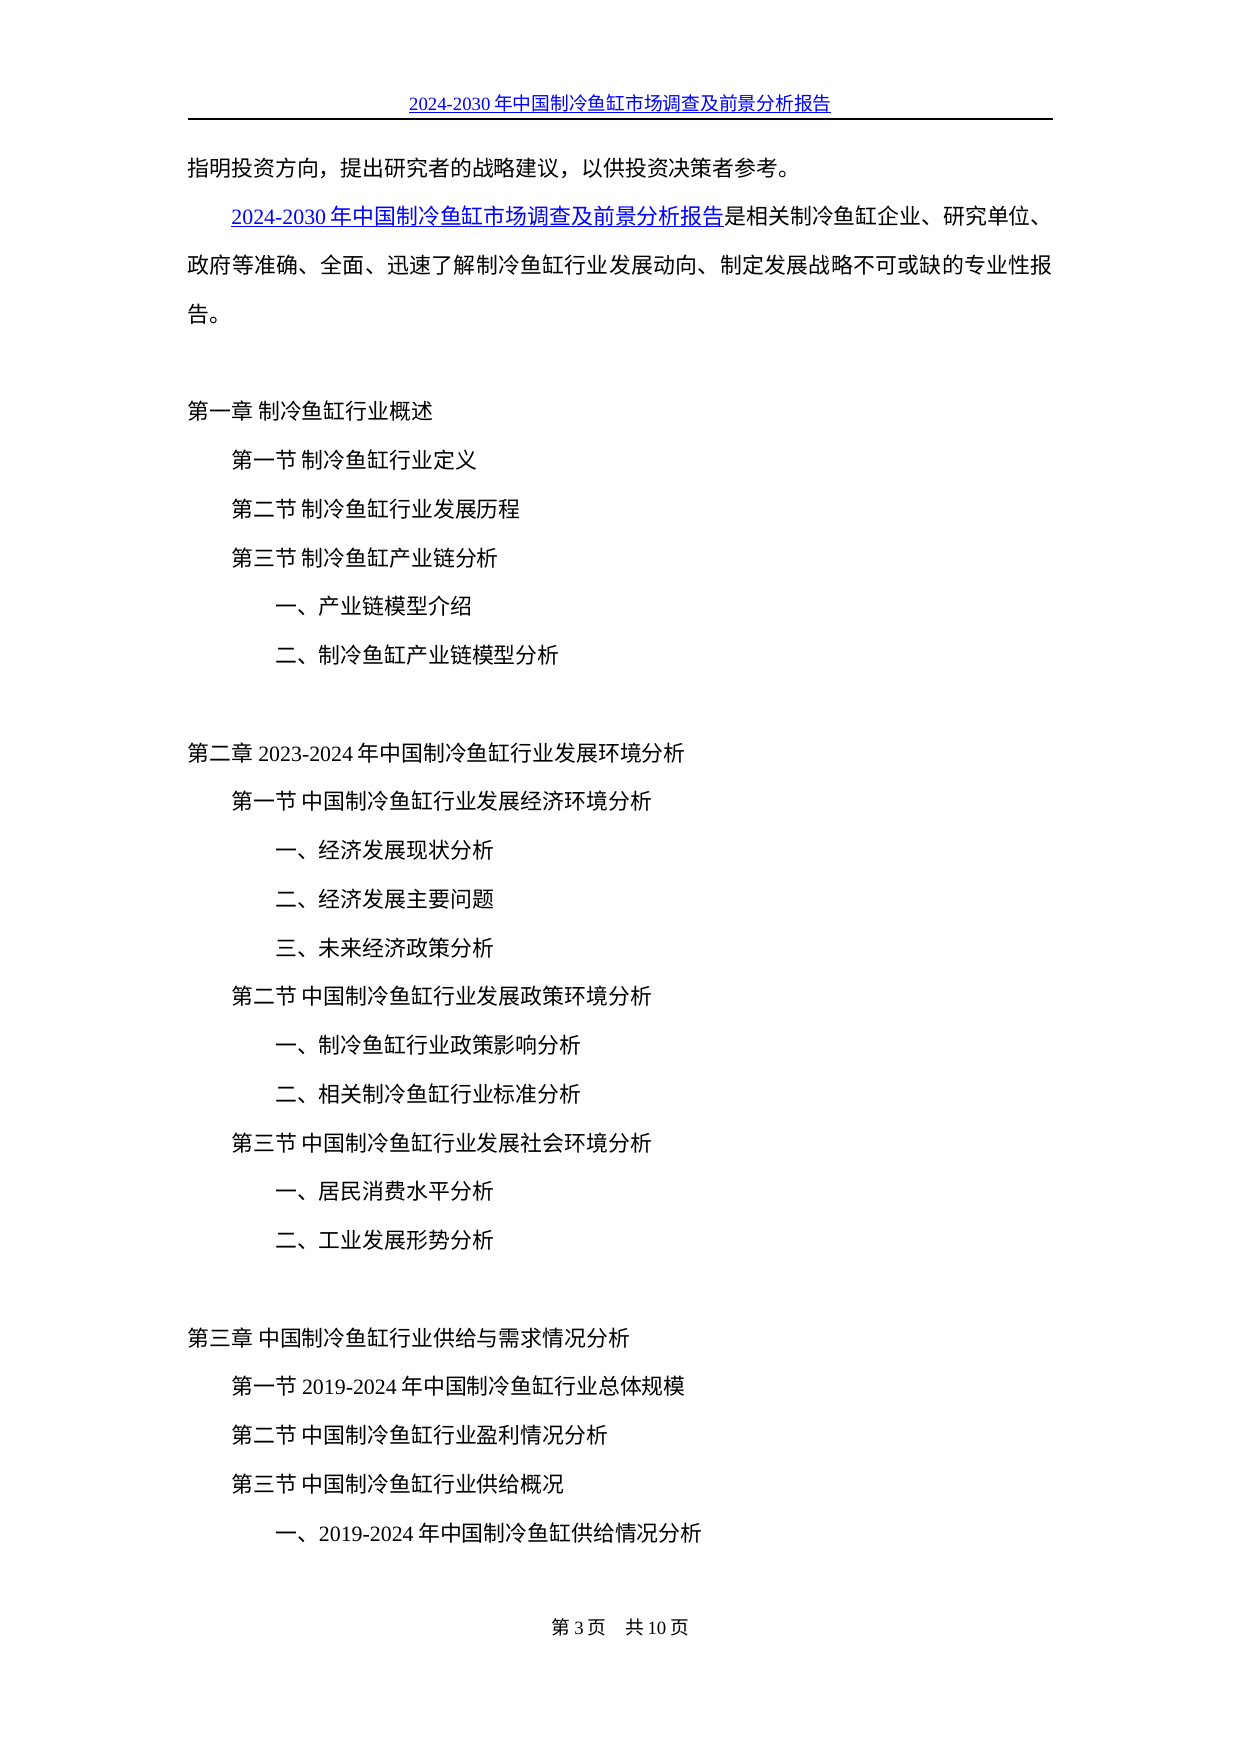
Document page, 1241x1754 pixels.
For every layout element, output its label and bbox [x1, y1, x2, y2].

text [187, 150, 1053, 1548]
